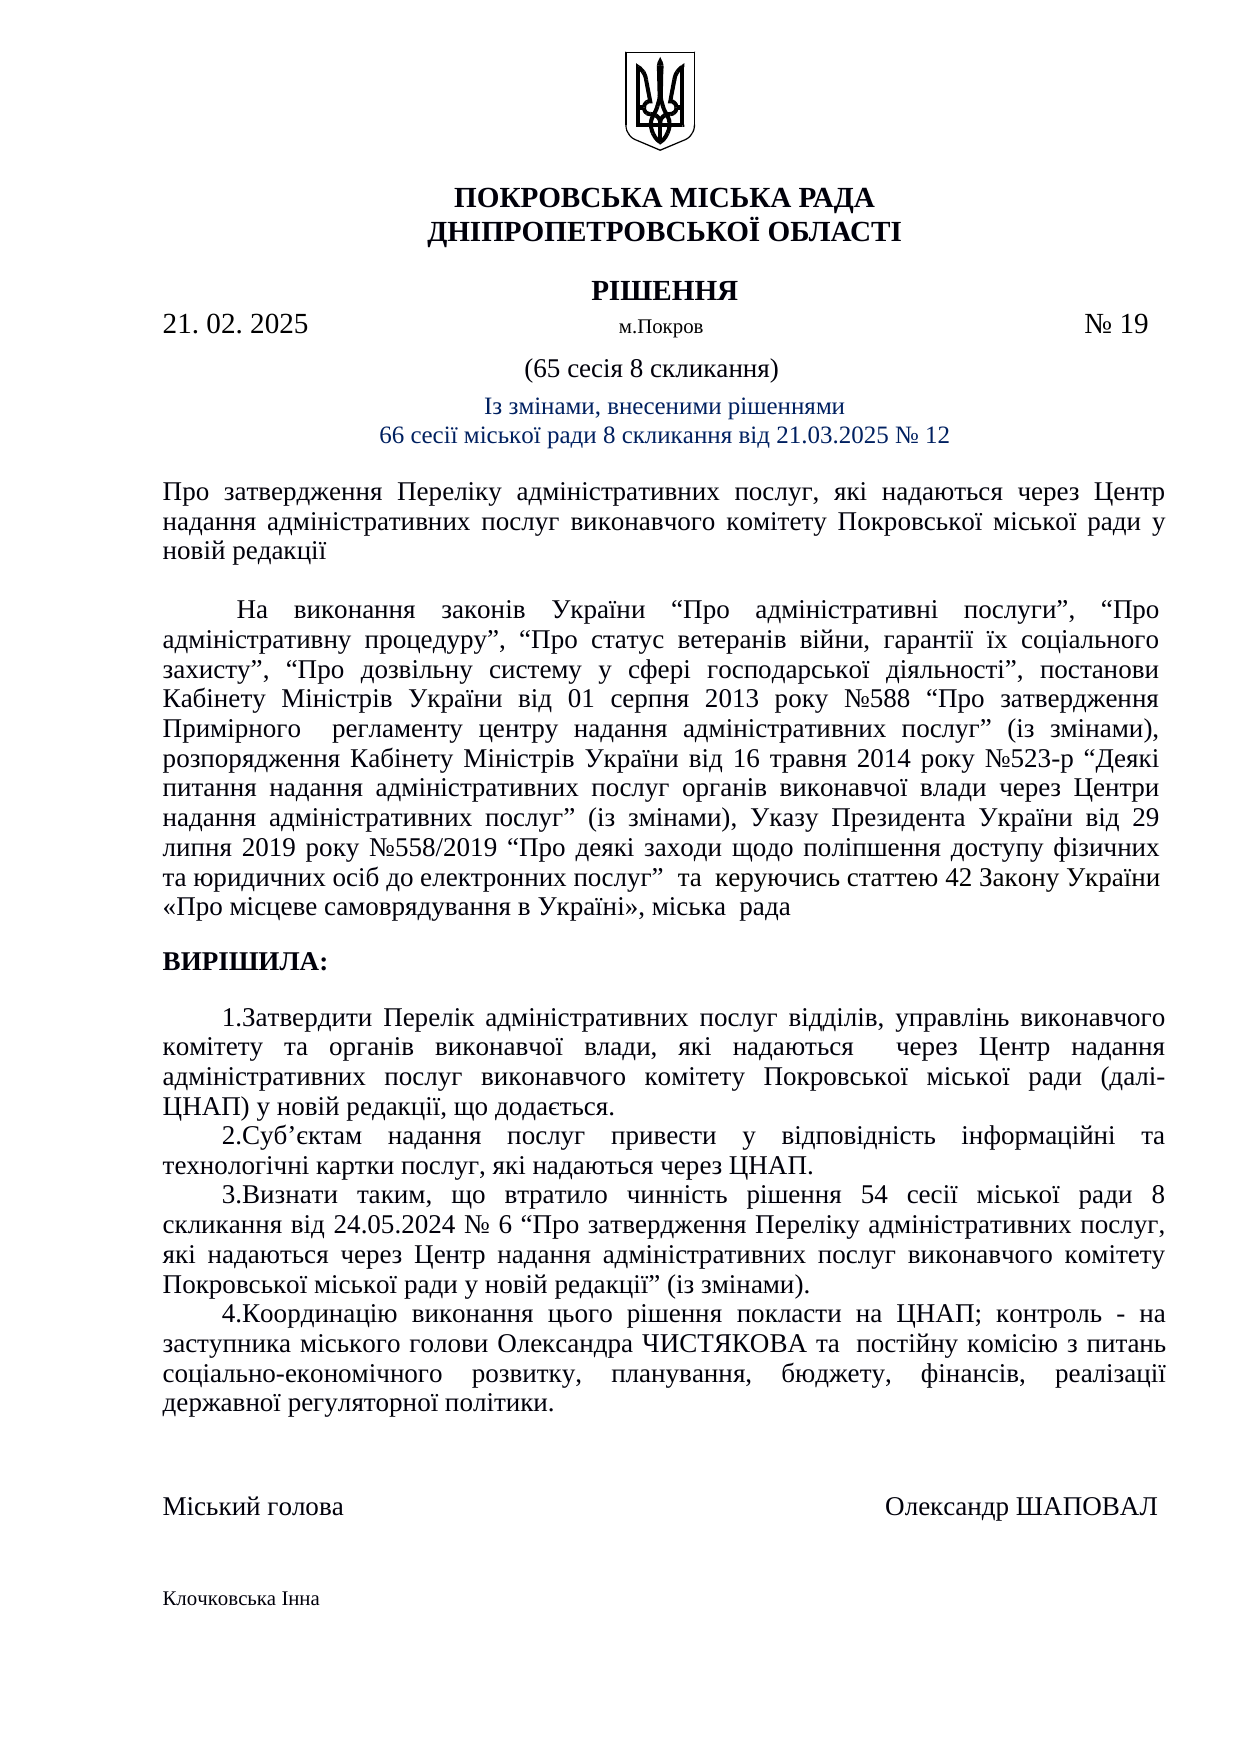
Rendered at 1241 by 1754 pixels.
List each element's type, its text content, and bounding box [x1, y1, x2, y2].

text 3.Визнати таким, що втратило чинність рішення 54 сесії міської ради 8 скликання від 24.05.2024 № 6 “Про затвердження Переліку адміністративних послуг, які надаються через Центр надання адміністративних послуг виконавчого комітету Покровської міської ради у новій редакції” (із змінами). [162, 1180, 1167, 1299]
text ПОКРОВСЬКА МІСЬКА РАДА [162, 180, 1167, 214]
text ДНІПРОПЕТРОВСЬКОЇ ОБЛАСТІ [162, 214, 1167, 247]
text РІШЕННЯ [162, 273, 1167, 306]
text 2.Суб’єктам надання послуг привести у відповідність інформаційні та технологічні картки послуг, які надаються через ЦНАП. [162, 1121, 1167, 1180]
text 4.Координацію виконання цього рішення покласти на ЦНАП; контроль - на заступника міського голови Олександра ЧИСТЯКОВА та постійну комісію з питань соціально-економічного розвитку, планування, бюджету, фінансів, реалізації державної регуляторної політики. [162, 1299, 1167, 1418]
text Міський голова Олександр ШАПОВАЛ [162, 1492, 1161, 1521]
text На виконання законів України “Про адміністративні послуги”, “Про адміністративну процедуру”, “Про статус ветеранів війни, гарантії їх соціального захисту”, “Про дозвільну систему у сфері господарської діяльності”, постанови Кабінету Міністрів України від 01 серпня 2013 року №588 “Про затвердження Примірного регламенту центру надання адміністративних послуг” (із змінами), розпорядження Кабінету Міністрів України від 16 травня 2014 року №523-р “Деякі питання надання адміністративних послуг органів виконавчої влади через Центри надання адміністративних послуг” (із змінами), Указу Президента України від 29 липня 2019 року №558/2019 “Про деякі заходи щодо поліпшення доступу фізичних та юридичних осіб до електронних послуг” та керуючись статтею 42 Закону України «Про місцеве самоврядування в Україні», міська рада [162, 595, 1161, 921]
text 66 сесії міської ради 8 скликання від 21.03.2025 № 12 [162, 420, 1167, 448]
text 21. 02. 2025 м.Покров № 19 [162, 306, 1167, 340]
text (65 сесія 8 скликання) [162, 354, 1167, 384]
text 1.Затвердити Перелік адміністративних послуг відділів, управлінь виконавчого комітету та органів виконавчої влади, які надаються через Центр надання адміністративних послуг виконавчого комітету Покровської міської ради (далі-ЦНАП) у новій редакції, що додається. [162, 1002, 1167, 1121]
text Із змінами, внесеними рішеннями [162, 391, 1167, 420]
text Клочковська Інна [162, 1586, 1167, 1610]
text ВИРІШИЛА: [162, 946, 1161, 976]
text Про затвердження Переліку адміністративних послуг, які надаються через Центр надання адміністративних послуг виконавчого комітету Покровської міської ради у новій редакції [162, 476, 1167, 565]
